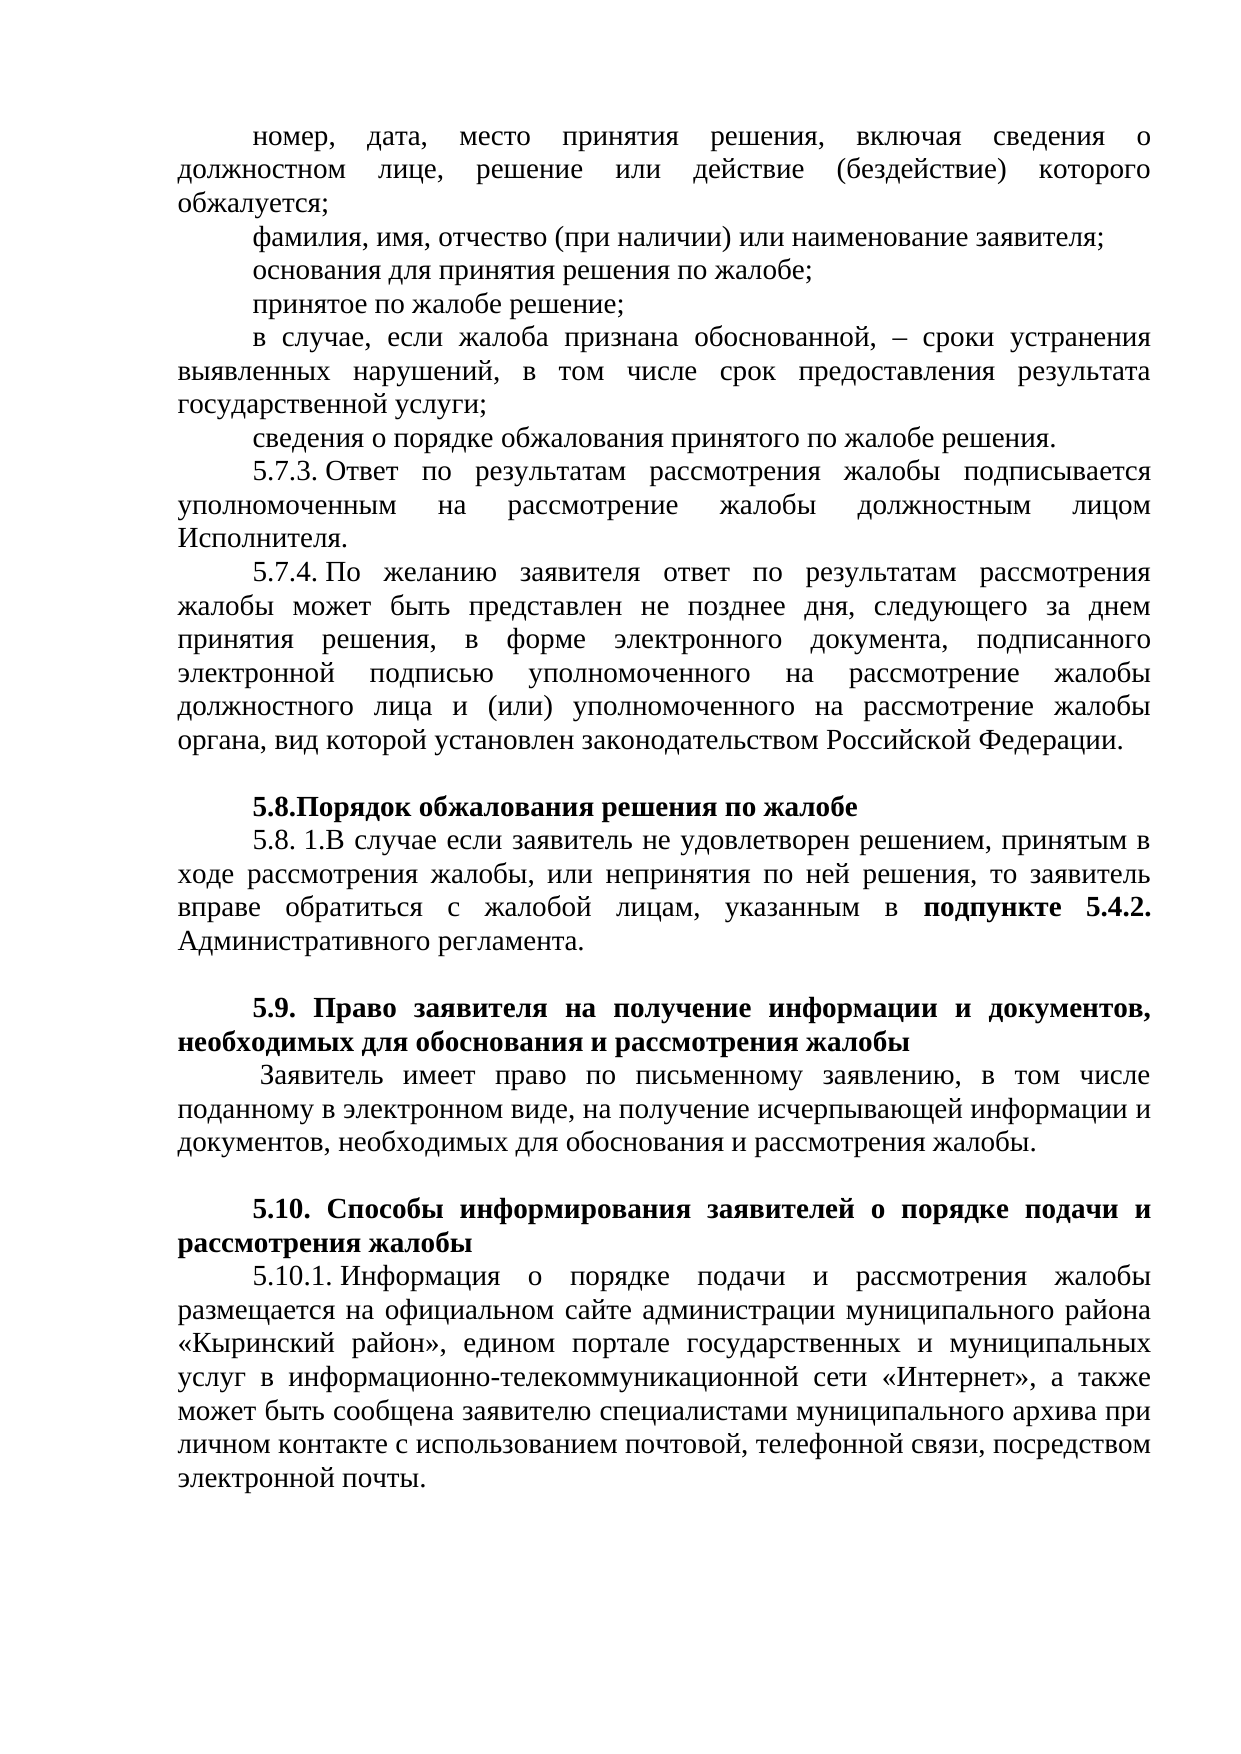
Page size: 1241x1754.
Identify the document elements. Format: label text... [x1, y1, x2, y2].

text 5.8. 1.В случае если заявитель не удовлетворен решением, принятым в ходе рассмотрения жалобы, или непринятия по ней решения, то заявитель вправе обратиться с жалобой лицам, указанным в подпункте 5.4.2. Административного регламента. [177, 822, 1152, 957]
text сведения о порядке обжалования принятого по жалобе решения. [177, 420, 1152, 453]
text основания для принятия решения по жалобе; [177, 252, 1152, 286]
text 5.7.4. По желанию заявителя ответ по результатам рассмотрения жалобы может быть представлен не позднее дня, следующего за днем принятия решения, в форме электронного документа, подписанного электронной подписью уполномоченного на рассмотрение жалобы должностного лица и (или) уполномоченного на рассмотрение жалобы органа, вид которой установлен законодательством Российской Федерации. [177, 554, 1152, 755]
text 5.8.Порядок обжалования решения по жалобе [177, 789, 1152, 822]
text 5.10.1. Информация о порядке подачи и рассмотрения жалобы размещается на официальном сайте администрации муниципального района «Кыринский район», едином портале государственных и муниципальных услуг в информационно-телекоммуникационной сети «Интернет», а также может быть сообщена заявителю специалистами муниципального архива при личном контакте с использованием почтовой, телефонной связи, посредством электронной почты. [177, 1258, 1152, 1493]
text 5.9. Право заявителя на получение информации и документов, необходимых для обоснования и рассмотрения жалобы [177, 990, 1152, 1057]
text 5.10. Способы информирования заявителей о порядке подачи и рассмотрения жалобы [177, 1191, 1152, 1258]
text Заявитель имеет право по письменному заявлению, в том числе поданному в электронном виде, на получение исчерпывающей информации и документов, необходимых для обоснования и рассмотрения жалобы. [177, 1057, 1152, 1158]
text в случае, если жалоба признана обоснованной, – сроки устранения выявленных нарушений, в том числе срок предоставления результата государственной услуги; [177, 319, 1152, 420]
text принятое по жалобе решение; [177, 286, 1152, 319]
text 5.7.3. Ответ по результатам рассмотрения жалобы подписывается уполномоченным на рассмотрение жалобы должностным лицом Исполнителя. [177, 453, 1152, 554]
text номер, дата, место принятия решения, включая сведения о должностном лице, решение или действие (бездействие) которого обжалуется; [177, 118, 1152, 219]
text фамилия, имя, отчество (при наличии) или наименование заявителя; [177, 219, 1152, 252]
